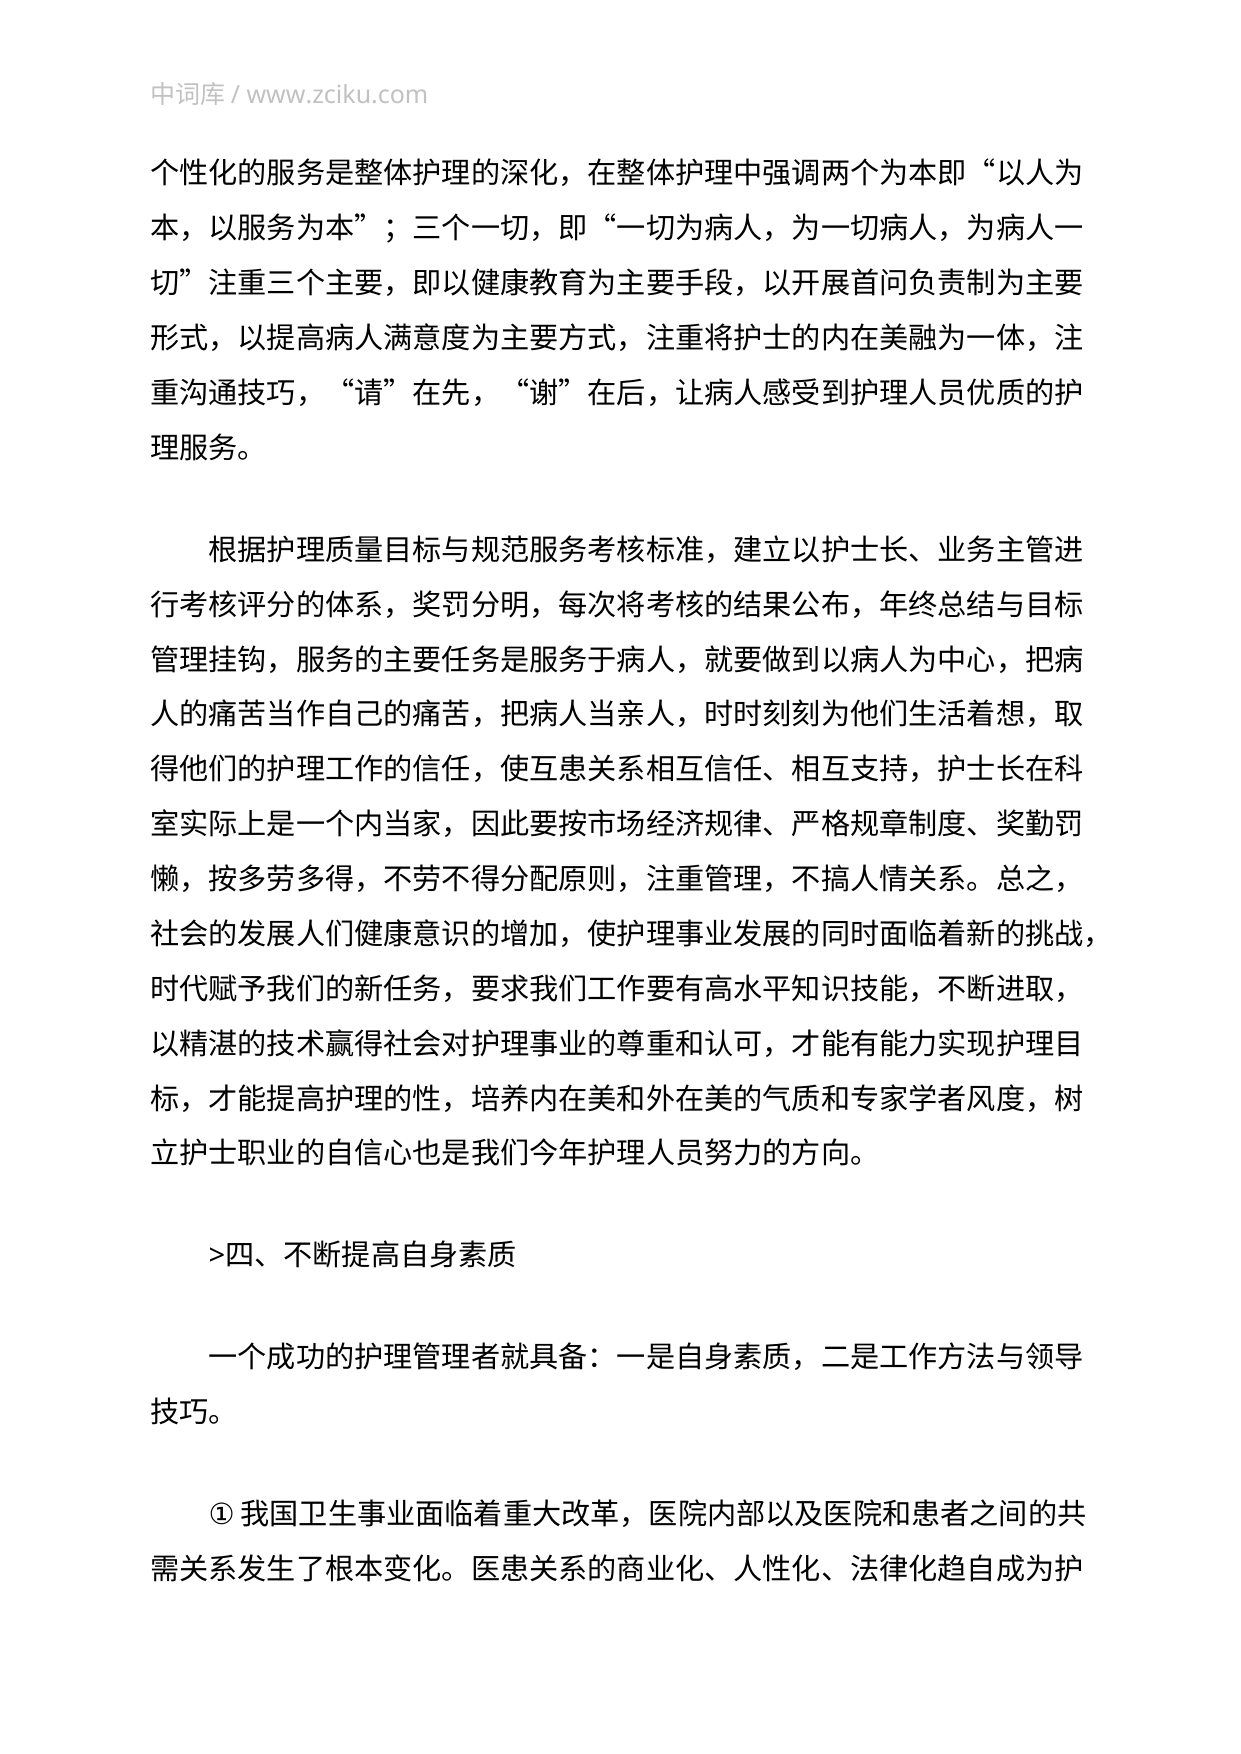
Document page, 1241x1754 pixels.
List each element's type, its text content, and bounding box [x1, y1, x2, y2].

text 一个成功的护理管理者就具备：一是自身素质，二是工作方法与领导技巧。 [150, 1334, 1090, 1431]
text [150, 1491, 1090, 1588]
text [150, 150, 1090, 467]
text >四、不断提高自身素质 [150, 1232, 1090, 1274]
text 根据护理质量目标与规范服务考核标准，建立以护士长、业务主管进行考核评分的体系，奖罚分明，每次将考核的结果公布，年终总结与目标管理挂钩，服务的主要任务是服务于病人，就要做到以病人为中心，把病人的痛苦当作自己的痛苦，把病人当亲人，时时刻刻为他们生活着想，取得他们的护理工作的信任，使互患关系相互信任、相互支持，护士长在科室实际上是一个内当家，因此要按市场经济规律、严格规章制度、奖勤罚懒，按多劳多得，不劳不得分配原则，注重管理，不搞人情关系。总之，社会的发展人们健康意识的增加，使护理事业发展的同时面临着新的挑战，时代赋予我们的新任务，要求我们工作要有高水平知识技能，不断进取，以精湛的技术赢得社会对护理事业的尊重和认可，才能有能力实现护理目标，才能提高护理的性，培养内在美和外在美的气质和专家学者风度，树立护士职业的自信心也是我们今年护理人员努力的方向。 [150, 526, 1090, 1172]
